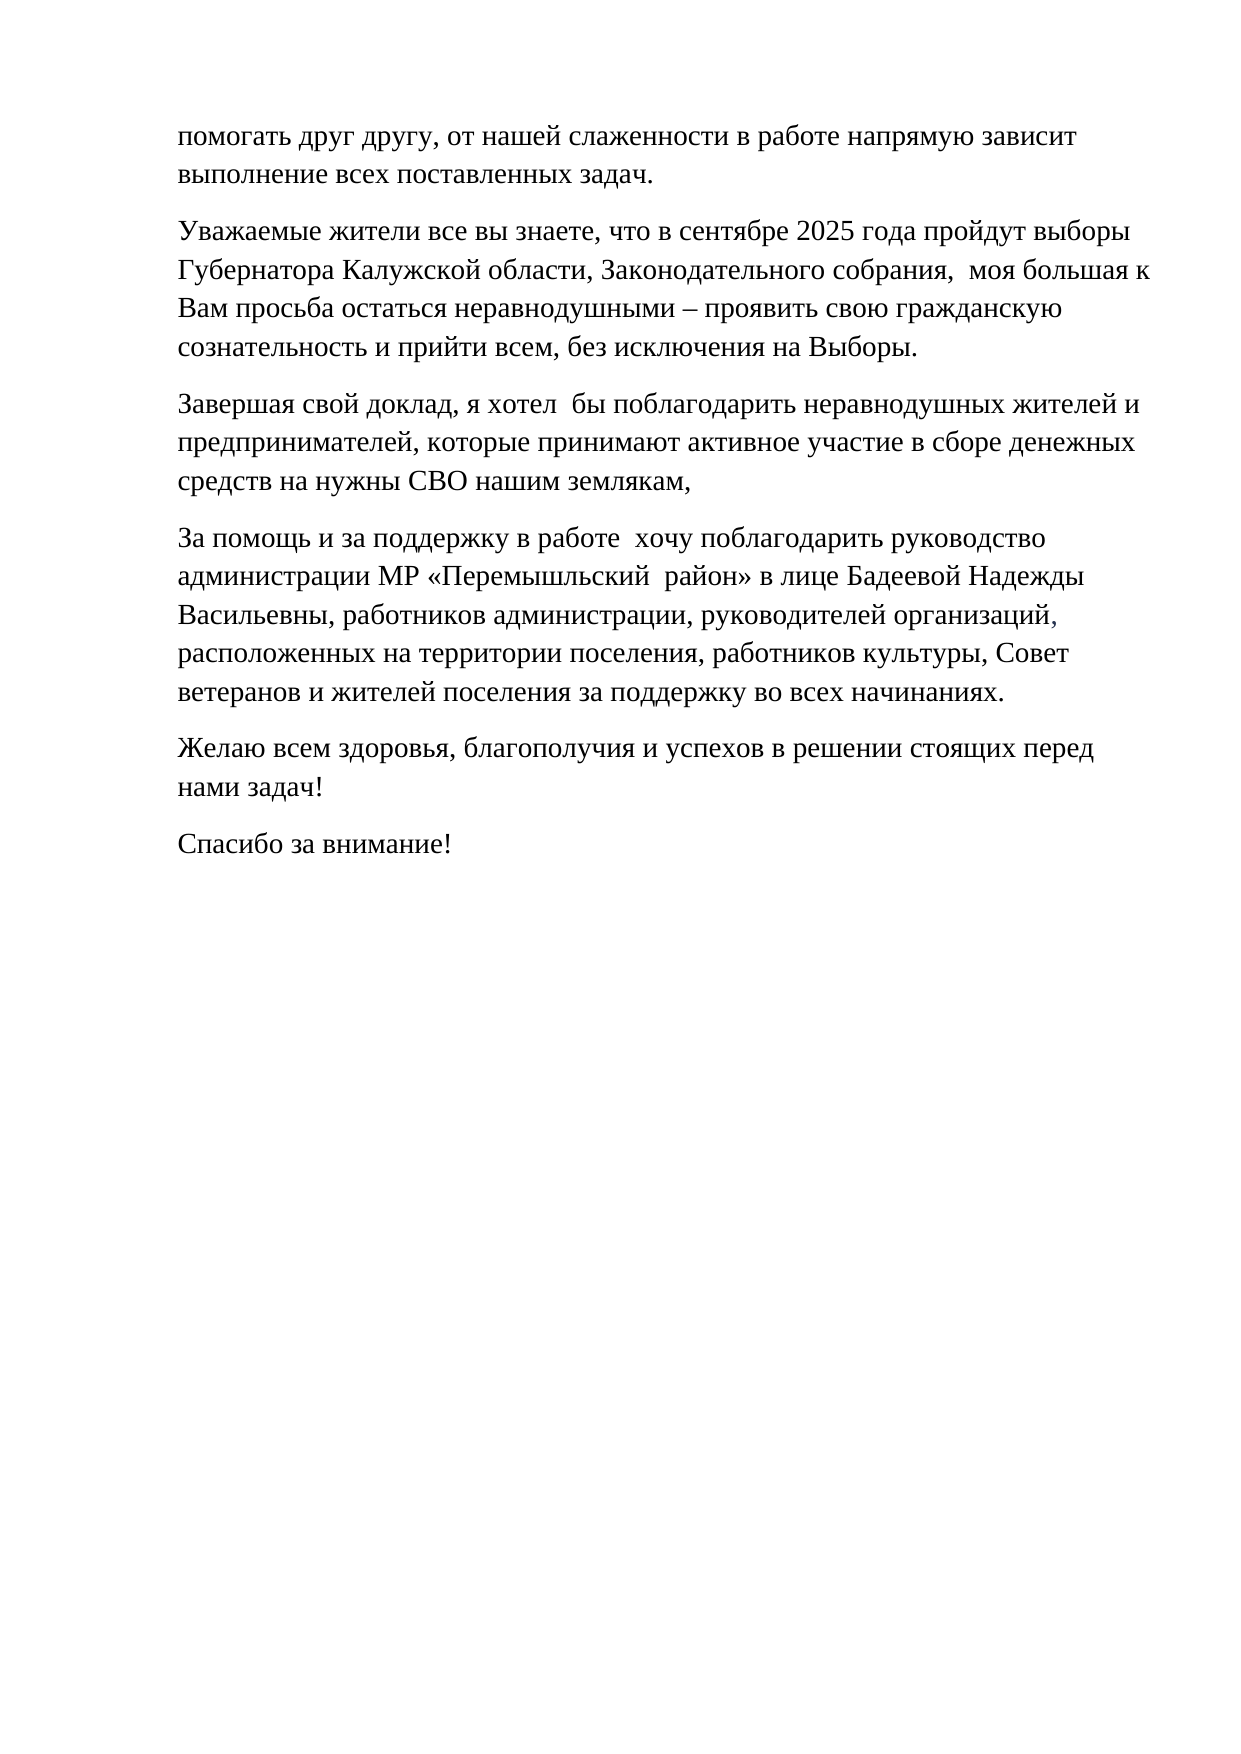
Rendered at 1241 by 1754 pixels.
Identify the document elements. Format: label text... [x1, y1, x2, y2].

text Уважаемые жители все вы знаете, что в сентябре 2025 года пройдут выборы Губернатора Калужской области, Законодательного собрания, моя большая к Вам просьба остаться неравнодушными – проявить свою гражданскую сознательность и прийти всем, без исключения на Выборы. [177, 213, 1152, 363]
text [177, 118, 1152, 190]
text Желаю всем здоровья, благополучия и успехов в решении стоящих перед нами задач! [177, 731, 1152, 803]
text Завершая свой доклад, я хотел бы поблагодарить неравнодушных жителей и предпринимателей, которые принимают активное участие в сборе денежных средств на нужны СВО нашим землякам, [177, 386, 1152, 496]
text Спасибо за внимание! [177, 826, 1152, 859]
text За помощь и за поддержку в работе хочу поблагодарить руководство администрации МР «Перемышльский район» в лице Бадеевой Надежды Васильевны, работников администрации, руководителей организаций, расположенных на территории поселения, работников культуры, Совет ветеранов и жителей поселения за поддержку во всех начинаниях. [177, 520, 1152, 707]
